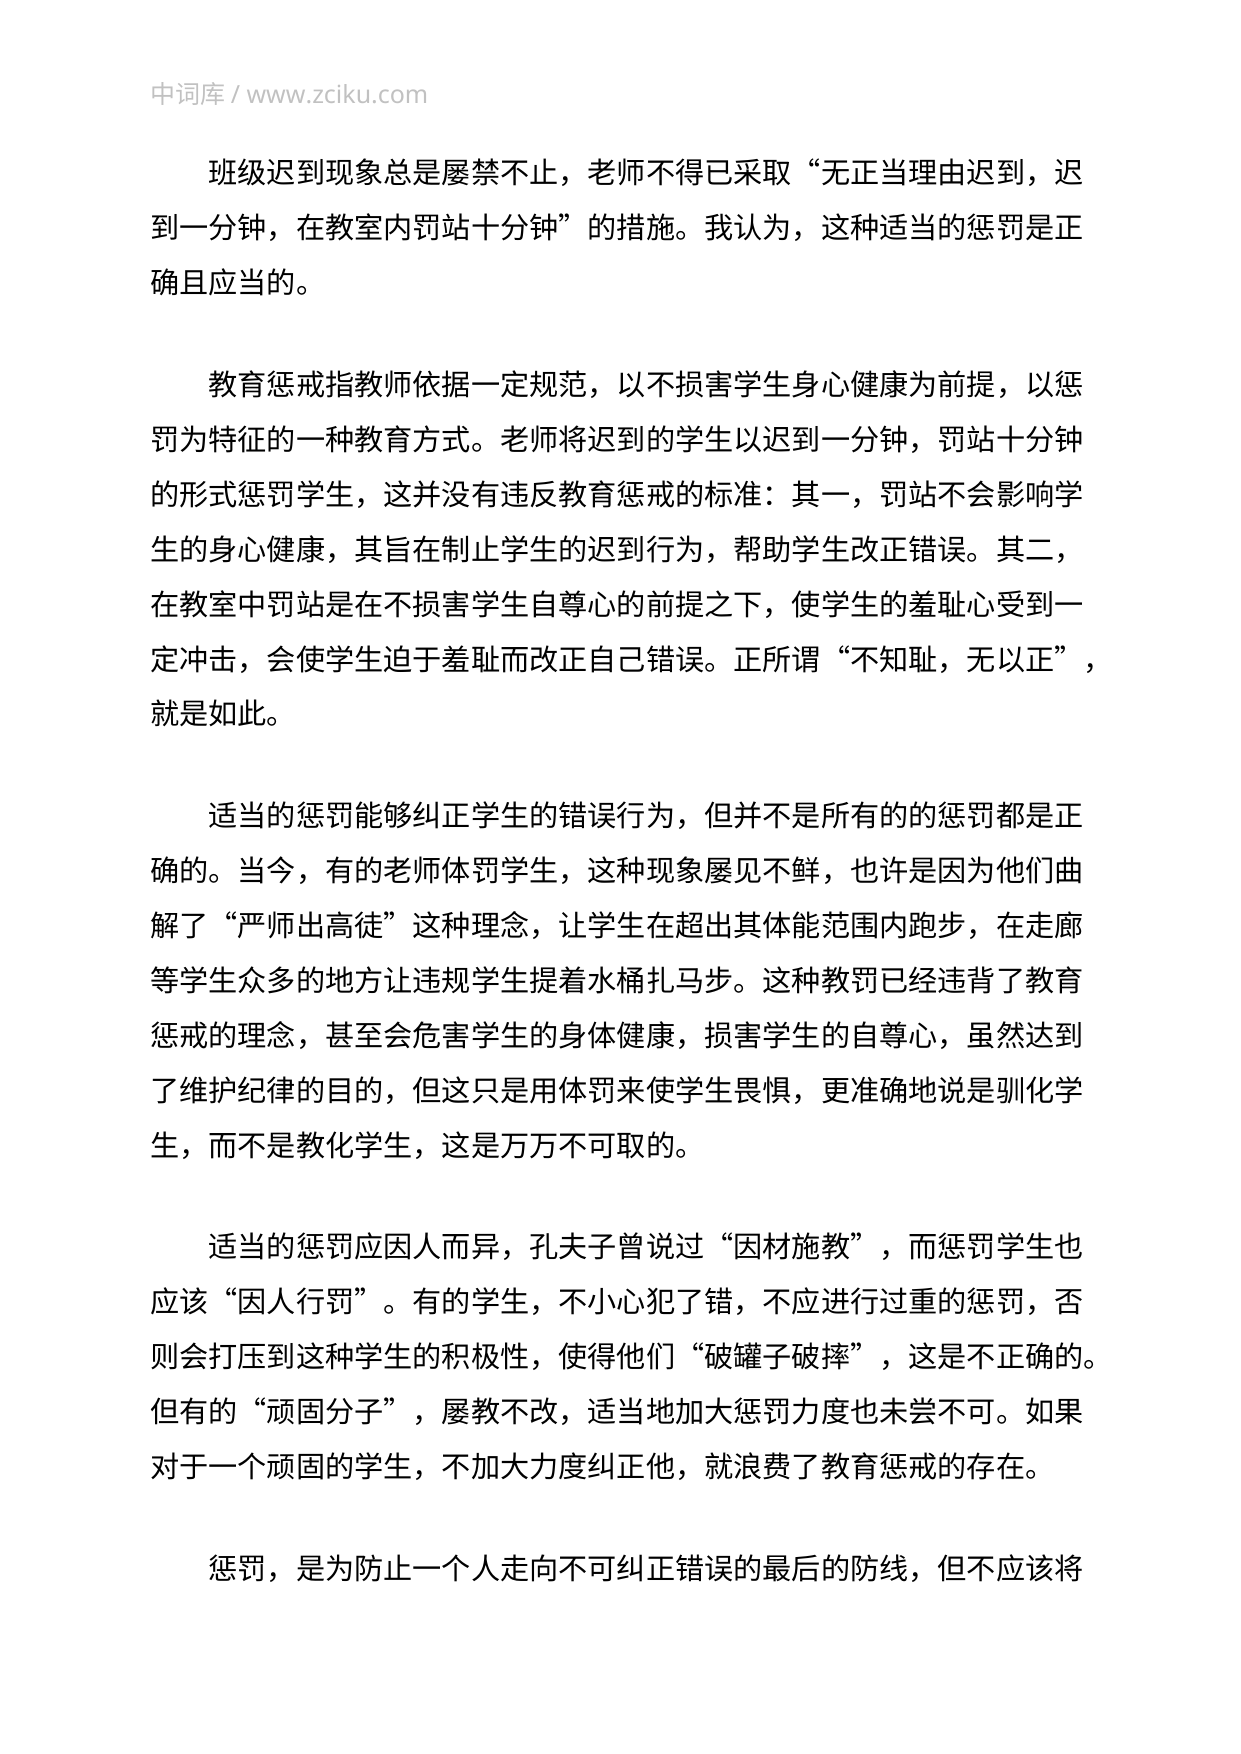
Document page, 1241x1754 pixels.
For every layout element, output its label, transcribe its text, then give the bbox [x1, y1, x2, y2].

text 适当的惩罚能够纠正学生的错误行为，但并不是所有的的惩罚都是正确的。当今，有的老师体罚学生，这种现象屡见不鲜，也许是因为他们曲解了“严师出高徒”这种理念，让学生在超出其体能范围内跑步，在走廊等学生众多的地方让违规学生提着水桶扎马步。这种教罚已经违背了教育惩戒的理念，甚至会危害学生的身体健康，损害学生的自尊心，虽然达到了维护纪律的目的，但这只是用体罚来使学生畏惧，更准确地说是驯化学生，而不是教化学生，这是万万不可取的。 [150, 793, 1090, 1164]
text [150, 1545, 1090, 1587]
text 适当的惩罚应因人而异，孔夫子曾说过“因材施教”，而惩罚学生也应该“因人行罚”。有的学生，不小心犯了错，不应进行过重的惩罚，否则会打压到这种学生的积极性，使得他们“破罐子破摔”，这是不正确的。但有的“顽固分子”，屡教不改，适当地加大惩罚力度也未尝不可。如果对于一个顽固的学生，不加大力度纠正他，就浪费了教育惩戒的存在。 [150, 1224, 1090, 1486]
text 教育惩戒指教师依据一定规范，以不损害学生身心健康为前提，以惩罚为特征的一种教育方式。老师将迟到的学生以迟到一分钟，罚站十分钟的形式惩罚学生，这并没有违反教育惩戒的标准：其一，罚站不会影响学生的身心健康，其旨在制止学生的迟到行为，帮助学生改正错误。其二，在教室中罚站是在不损害学生自尊心的前提之下，使学生的羞耻心受到一定冲击，会使学生迫于羞耻而改正自己错误。正所谓“不知耻，无以正”，就是如此。 [150, 362, 1090, 733]
text 班级迟到现象总是屡禁不止，老师不得已采取“无正当理由迟到，迟到一分钟，在教室内罚站十分钟”的措施。我认为，这种适当的惩罚是正确且应当的。 [150, 150, 1090, 302]
